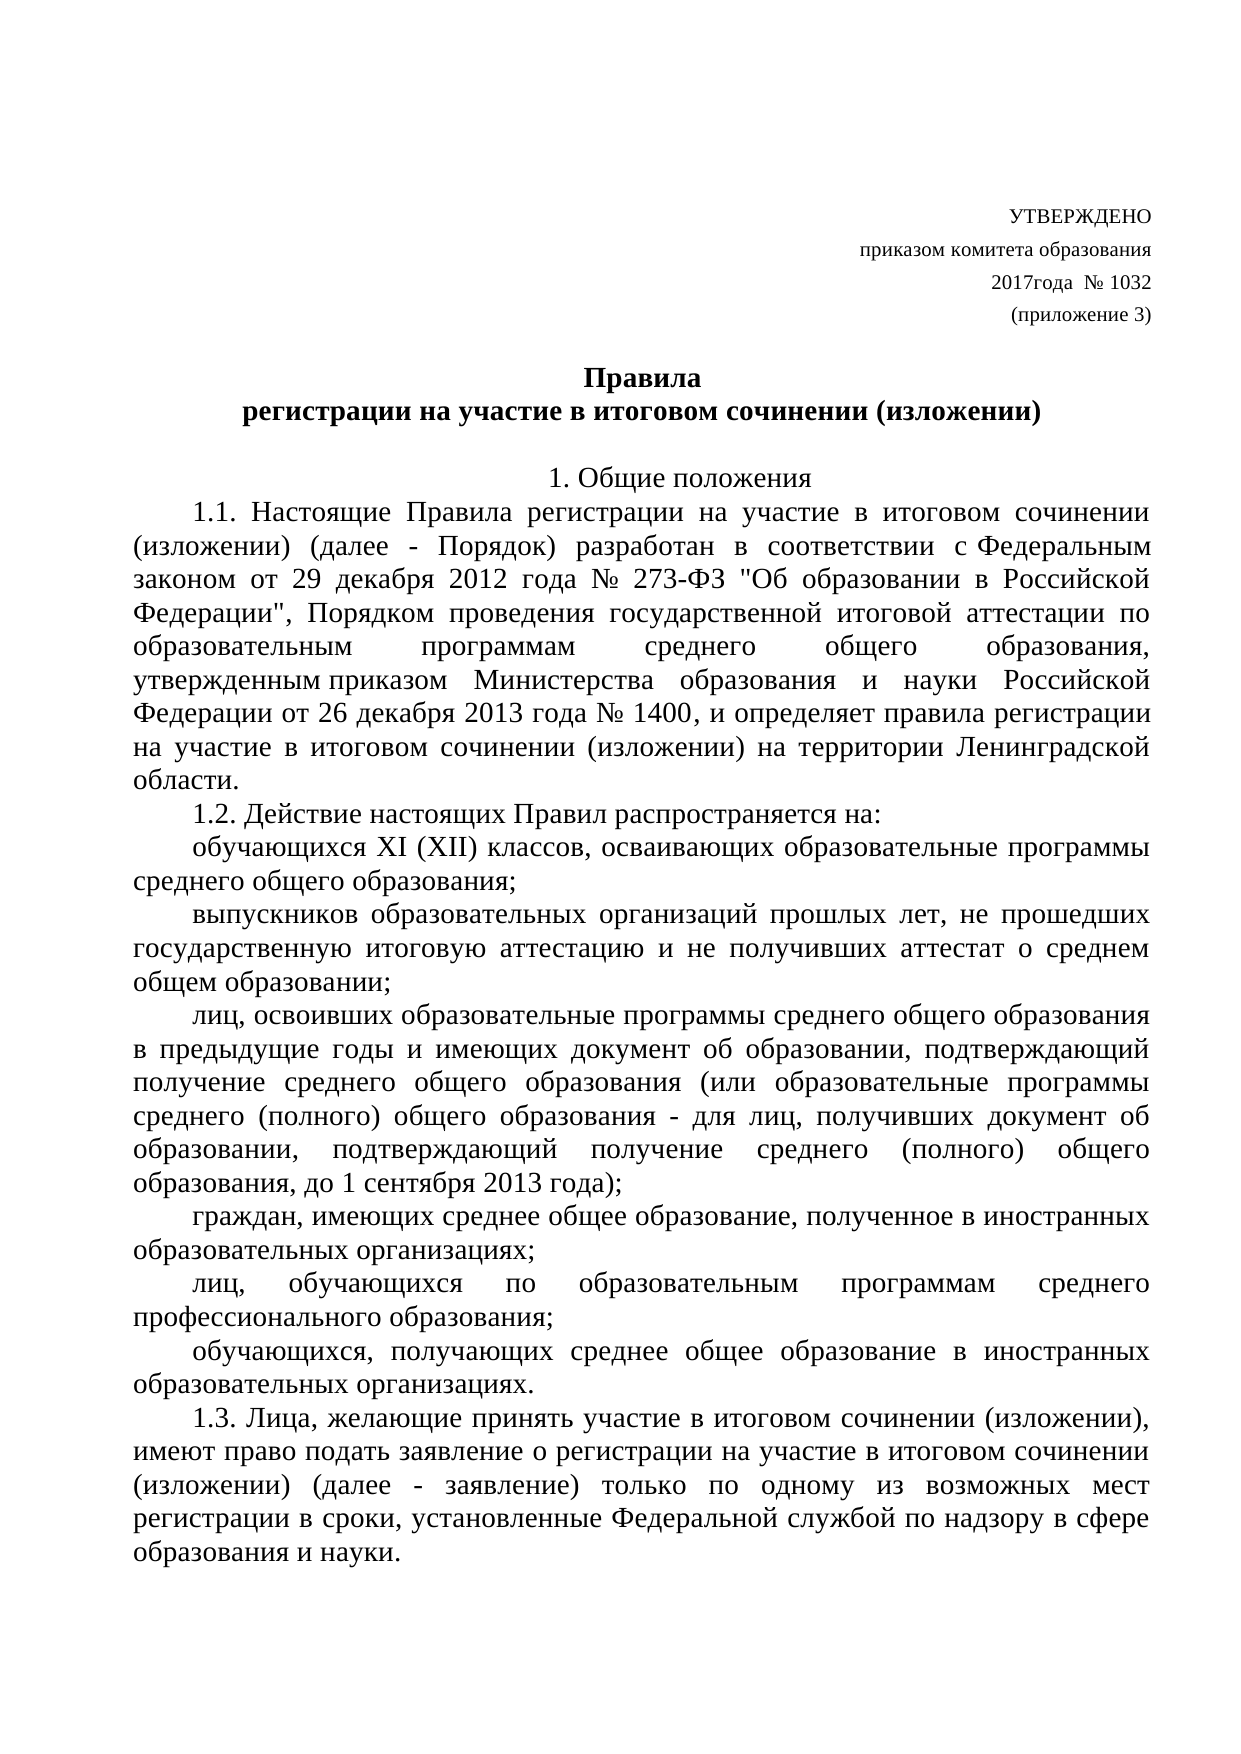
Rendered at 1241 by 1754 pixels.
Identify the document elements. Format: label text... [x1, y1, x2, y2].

text приказом комитета образования [133, 228, 1152, 261]
text 2017года № 1032 [133, 261, 1152, 294]
text УТВЕРЖДЕНО [133, 195, 1152, 228]
text регистрации на участие в итоговом сочинении (изложении) [133, 393, 1152, 427]
text выпускников образовательных организаций прошлых лет, не прошедших государственную итоговую аттестацию и не получивших аттестат о среднем общем образовании; [133, 897, 1152, 997]
text обучающихся, получающих среднее общее образование в иностранных образовательных организациях. [133, 1333, 1152, 1400]
text 1.1. Настоящие Правила регистрации на участие в итоговом сочинении (изложении) (далее - Порядок) разработан в соответствии с Федеральным законом от 29 декабря 2012 года № 273-ФЗ "Об образовании в Российской Федерации", Порядком проведения государственной итоговой аттестации по образовательным программам среднего общего образования, утвержденным приказом Министерства образования и науки Российской Федерации от 26 декабря 2013 года № 1400, и определяет правила регистрации на участие в итоговом сочинении (изложении) на территории Ленинградской области. [133, 494, 1152, 796]
text 1.3. Лица, желающие принять участие в итоговом сочинении (изложении), имеют право подать заявление о регистрации на участие в итоговом сочинении (изложении) (далее - заявление) только по одному из возможных мест регистрации в сроки, установленные Федеральной службой по надзору в сфере образования и науки. [133, 1400, 1152, 1567]
text лиц, обучающихся по образовательным программам среднего профессионального образования; [133, 1266, 1152, 1333]
text лиц, освоивших образовательные программы среднего общего образования в предыдущие годы и имеющих документ об образовании, подтверждающий получение среднего общего образования (или образовательные программы среднего (полного) общего образования - для лиц, получивших документ об образовании, подтверждающий получение среднего (полного) общего образования, до 1 сентября 2013 года); [133, 997, 1152, 1198]
text граждан, имеющих среднее общее образование, полученное в иностранных образовательных организациях; [133, 1198, 1152, 1266]
text 1. Общие положения [133, 461, 1152, 494]
text 1.2. Действие настоящих Правил распространяется на: [133, 796, 1152, 829]
text (приложение 3) [133, 294, 1152, 326]
text обучающихся XI (XII) классов, осваивающих образовательные программы среднего общего образования; [133, 829, 1152, 897]
text Правила [133, 360, 1152, 393]
